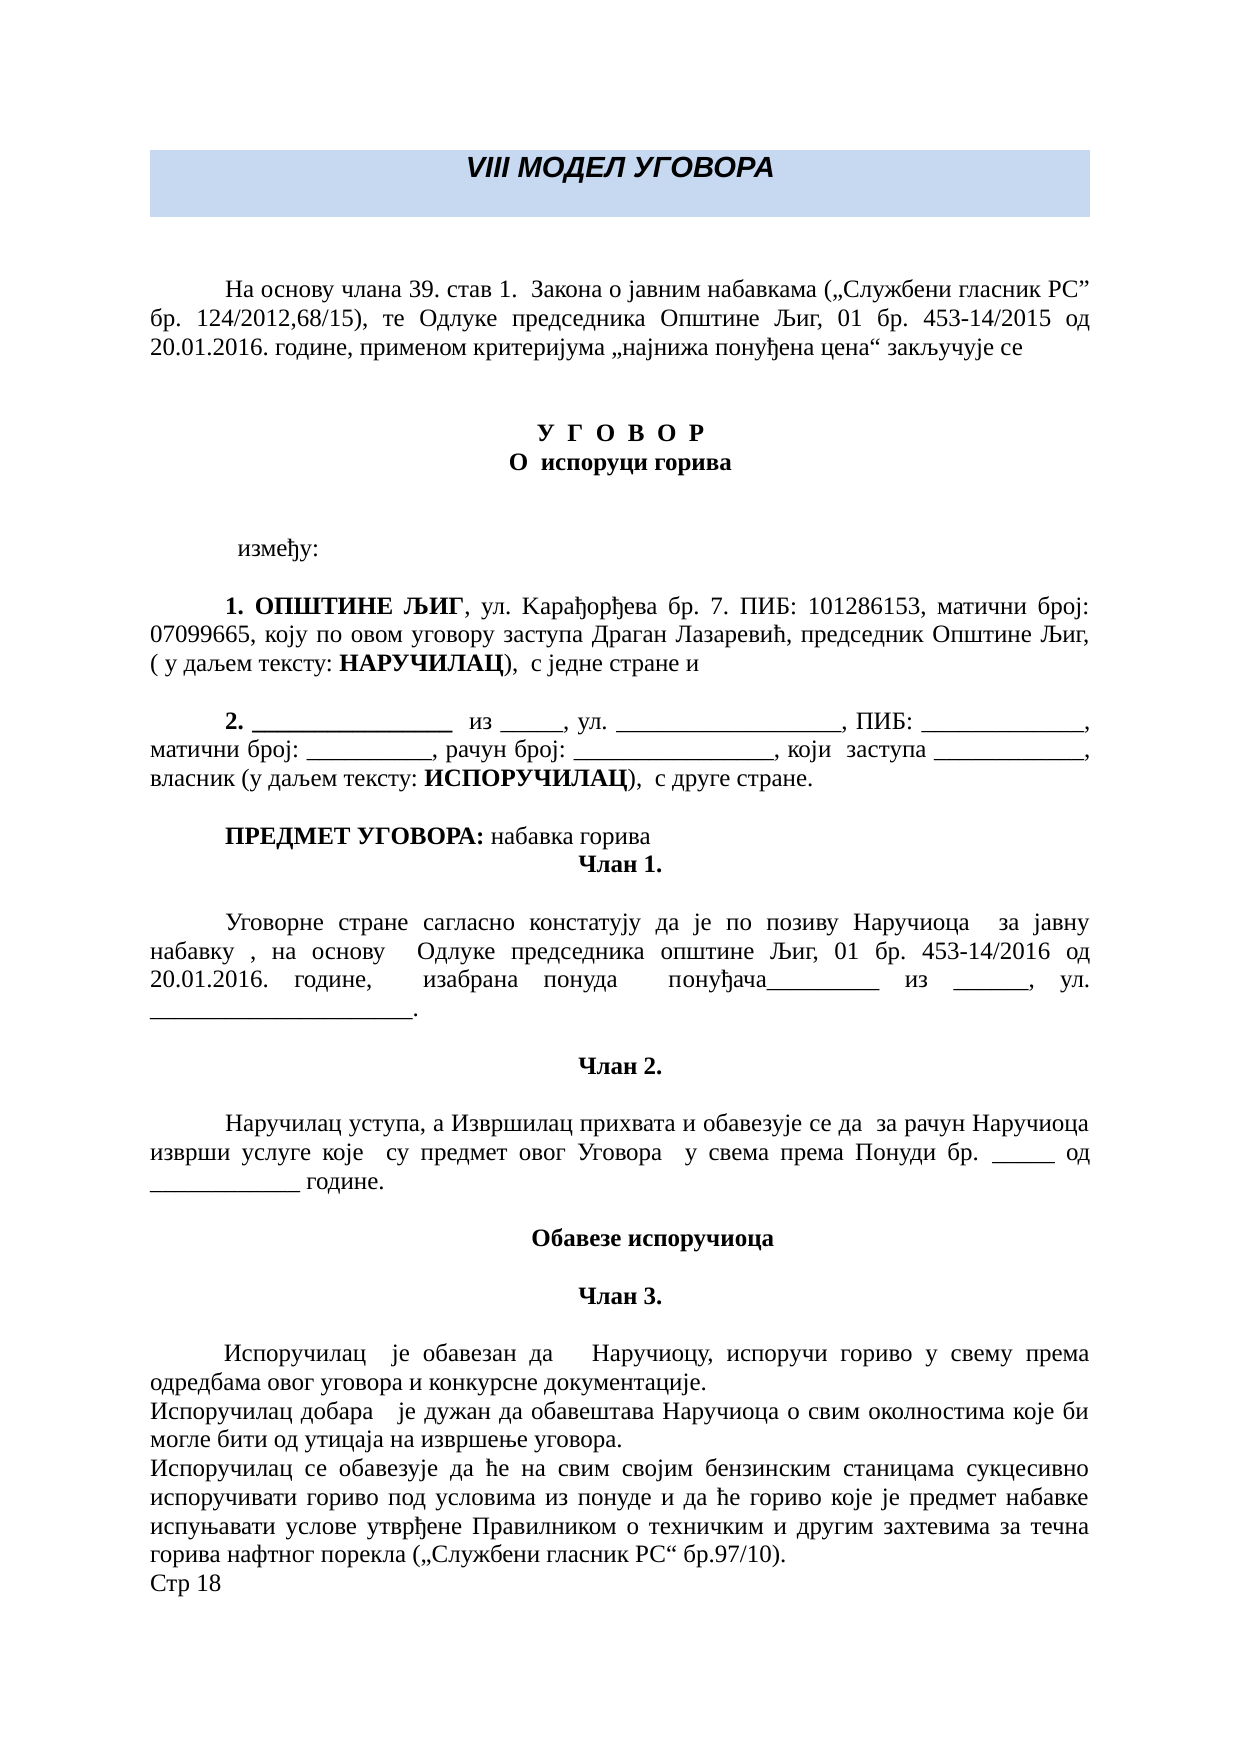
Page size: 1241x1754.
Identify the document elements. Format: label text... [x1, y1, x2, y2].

text Испоручилац је обавезан да Наручиоцу, испоручи гориво у свему према одредбама овог уговора и конкурсне документације. [150, 1338, 1090, 1396]
text VIII МОДЕЛ УГОВОРА [150, 150, 1090, 183]
text Члан 3. [150, 1281, 1090, 1309]
text На основу члана 39. став 1. Закона о јавним набавкама („Службени гласник РС” бр. 124/2012,68/15), те Одлуке председника Општине Љиг, 01 бр. 453-14/2015 од 20.01.2016. године, применом критеријума „најнижа понуђена цена“ закључује се [150, 274, 1090, 361]
text Обавезе испоручиоца [150, 1223, 1090, 1252]
text Наручилац уступа, а Извршилац прихвата и обавезује се да за рачун Наручиоца изврши услуге које су предмет овог Уговора у свема према Понуди бр. _____ од ____________ године. [150, 1108, 1090, 1194]
text ПРЕДМЕТ УГОВОРА: набавка горива [150, 821, 1090, 849]
text између: [150, 533, 1090, 562]
text Испоручилац добара је дужан да обавештава Наручиоца о свим околностима које би могле бити од утицаја на извршење уговора. [150, 1396, 1090, 1453]
text О испоруци горива [150, 447, 1090, 476]
text 1. ОПШТИНЕ ЉИГ, ул. Kарађорђева бр. 7. ПИБ: 101286153, матични број: 07099665, коју по овом уговору заступа Драган Лазаревић, председник Општине Љиг, ( у даљем тексту: НАРУЧИЛАЦ), с једне стране и [150, 591, 1090, 677]
text Члан 1. [150, 849, 1090, 878]
text Уговорне стране сагласно констатују да је по позиву Наручиоца за јавну набавку , на основу Oдлуке председника општине Љиг, 01 бр. 453-14/2016 од 20.01.2016. године, изабрана понуда понуђача_________ из ______, ул. _____________________. [150, 907, 1090, 1022]
text У Г О В О Р [150, 418, 1090, 447]
text Члан 2. [150, 1051, 1090, 1079]
text Стр 18 [150, 1568, 1090, 1597]
text Испоручилац се обавезује да ће на свим својим бензинским станицама сукцесивно испоручивати гориво под условима из понуде и да ће гориво које је предмет набавке испуњавати услове утврђене Правилником о техничким и другим захтевима за течна горива нафтног порекла („Службени гласник РС“ бр.97/10). [150, 1453, 1090, 1568]
text 2. ________________ из _____, ул. __________________, ПИБ: _____________, матични број: __________, рачун број: ________________, који заступа ____________, власник (у даљем тексту: ИСПОРУЧИЛАЦ), с друге стране. [150, 706, 1090, 792]
